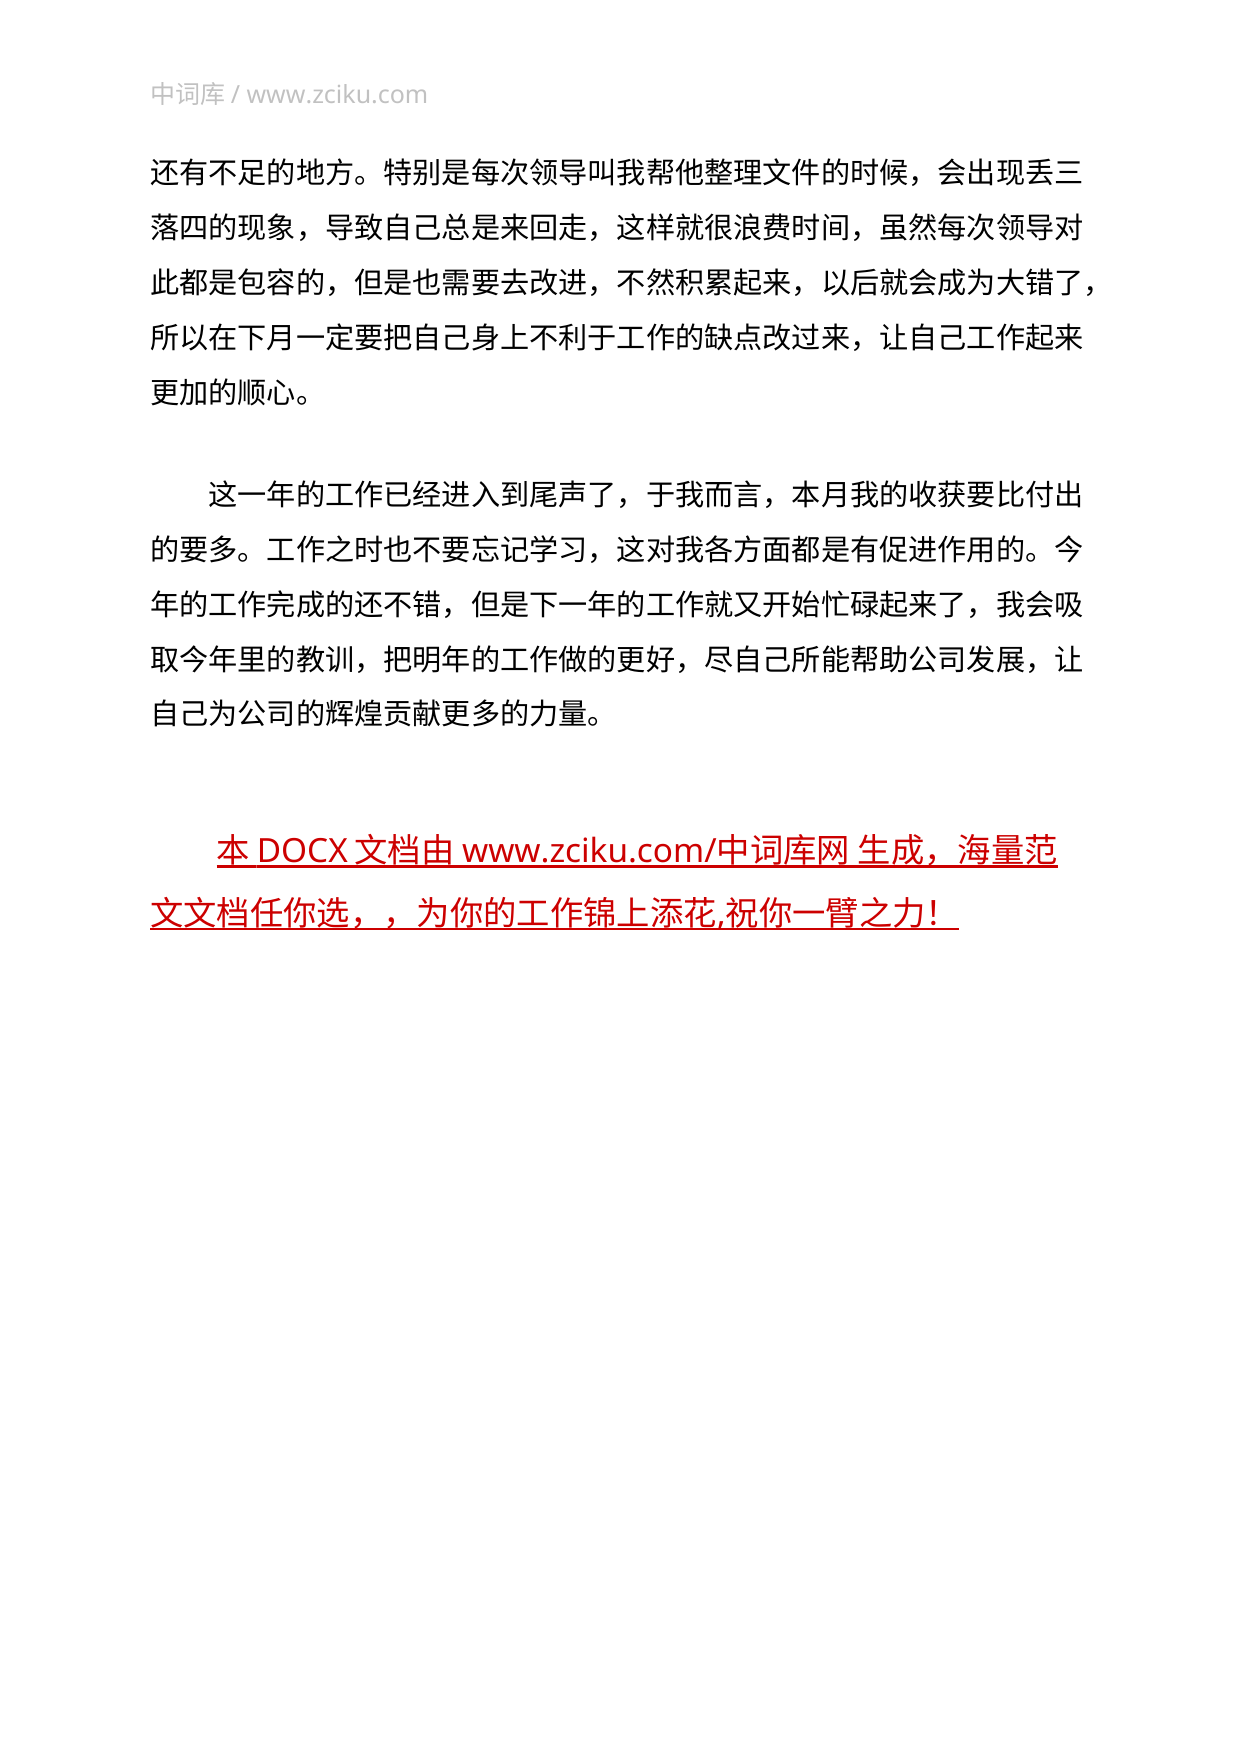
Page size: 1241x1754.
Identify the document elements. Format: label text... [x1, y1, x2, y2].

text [150, 150, 1090, 412]
text 本DOCX文档由 www.zciku.com/中词库网 生成，海量范文文档任你选，，为你的工作锦上添花,祝你一臂之力！ [150, 824, 1090, 935]
text 这一年的工作已经进入到尾声了，于我而言，本月我的收获要比付出的要多。工作之时也不要忘记学习，这对我各方面都是有促进作用的。今年的工作完成的还不错，但是下一年的工作就又开始忙碌起来了，我会吸取今年里的教训，把明年的工作做的更好，尽自己所能帮助公司发展，让自己为公司的辉煌贡献更多的力量。 [150, 471, 1090, 733]
